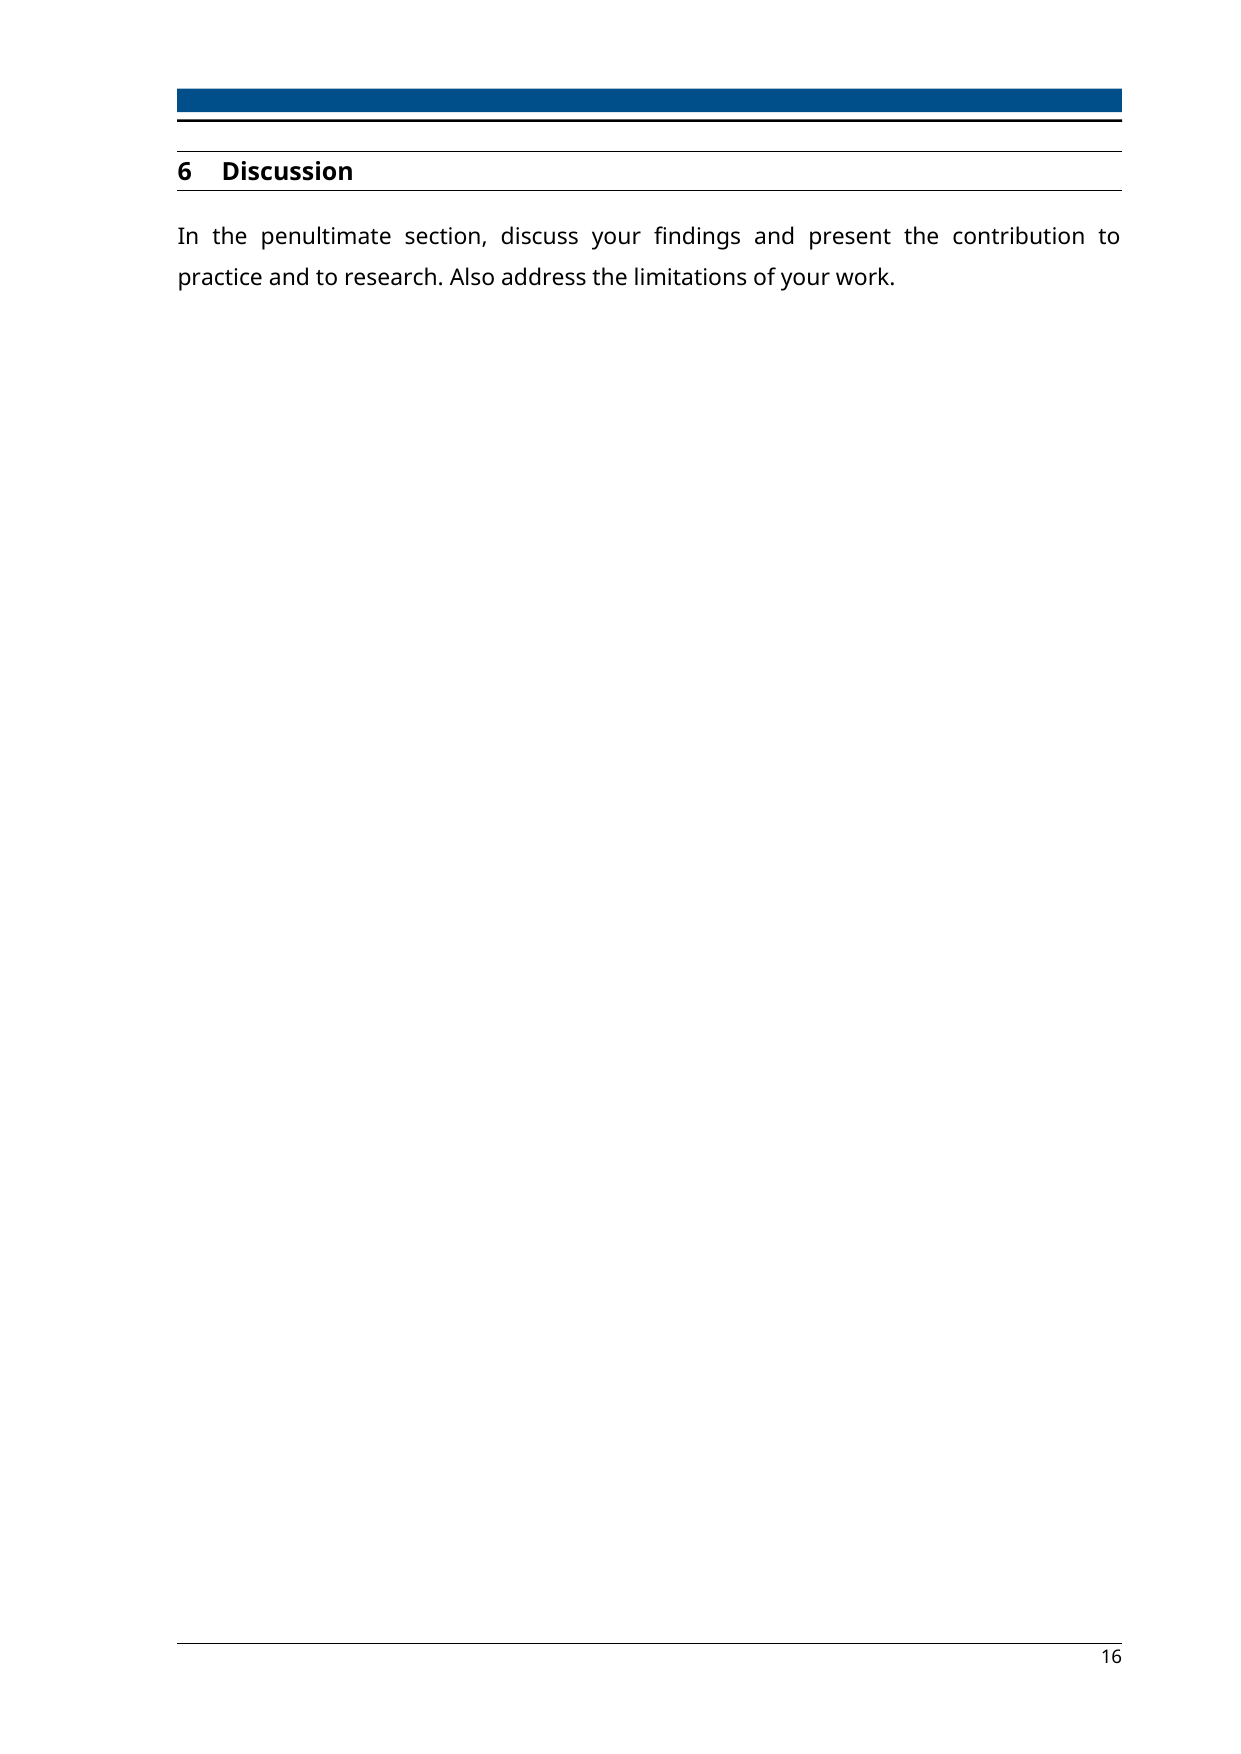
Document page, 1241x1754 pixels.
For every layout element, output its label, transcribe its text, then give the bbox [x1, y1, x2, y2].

subtitle Discussion [177, 152, 1122, 190]
text In the penultimate section, discuss your findings and present the contribution to practice and to research. Also address the limitations of your work. [177, 220, 1122, 292]
